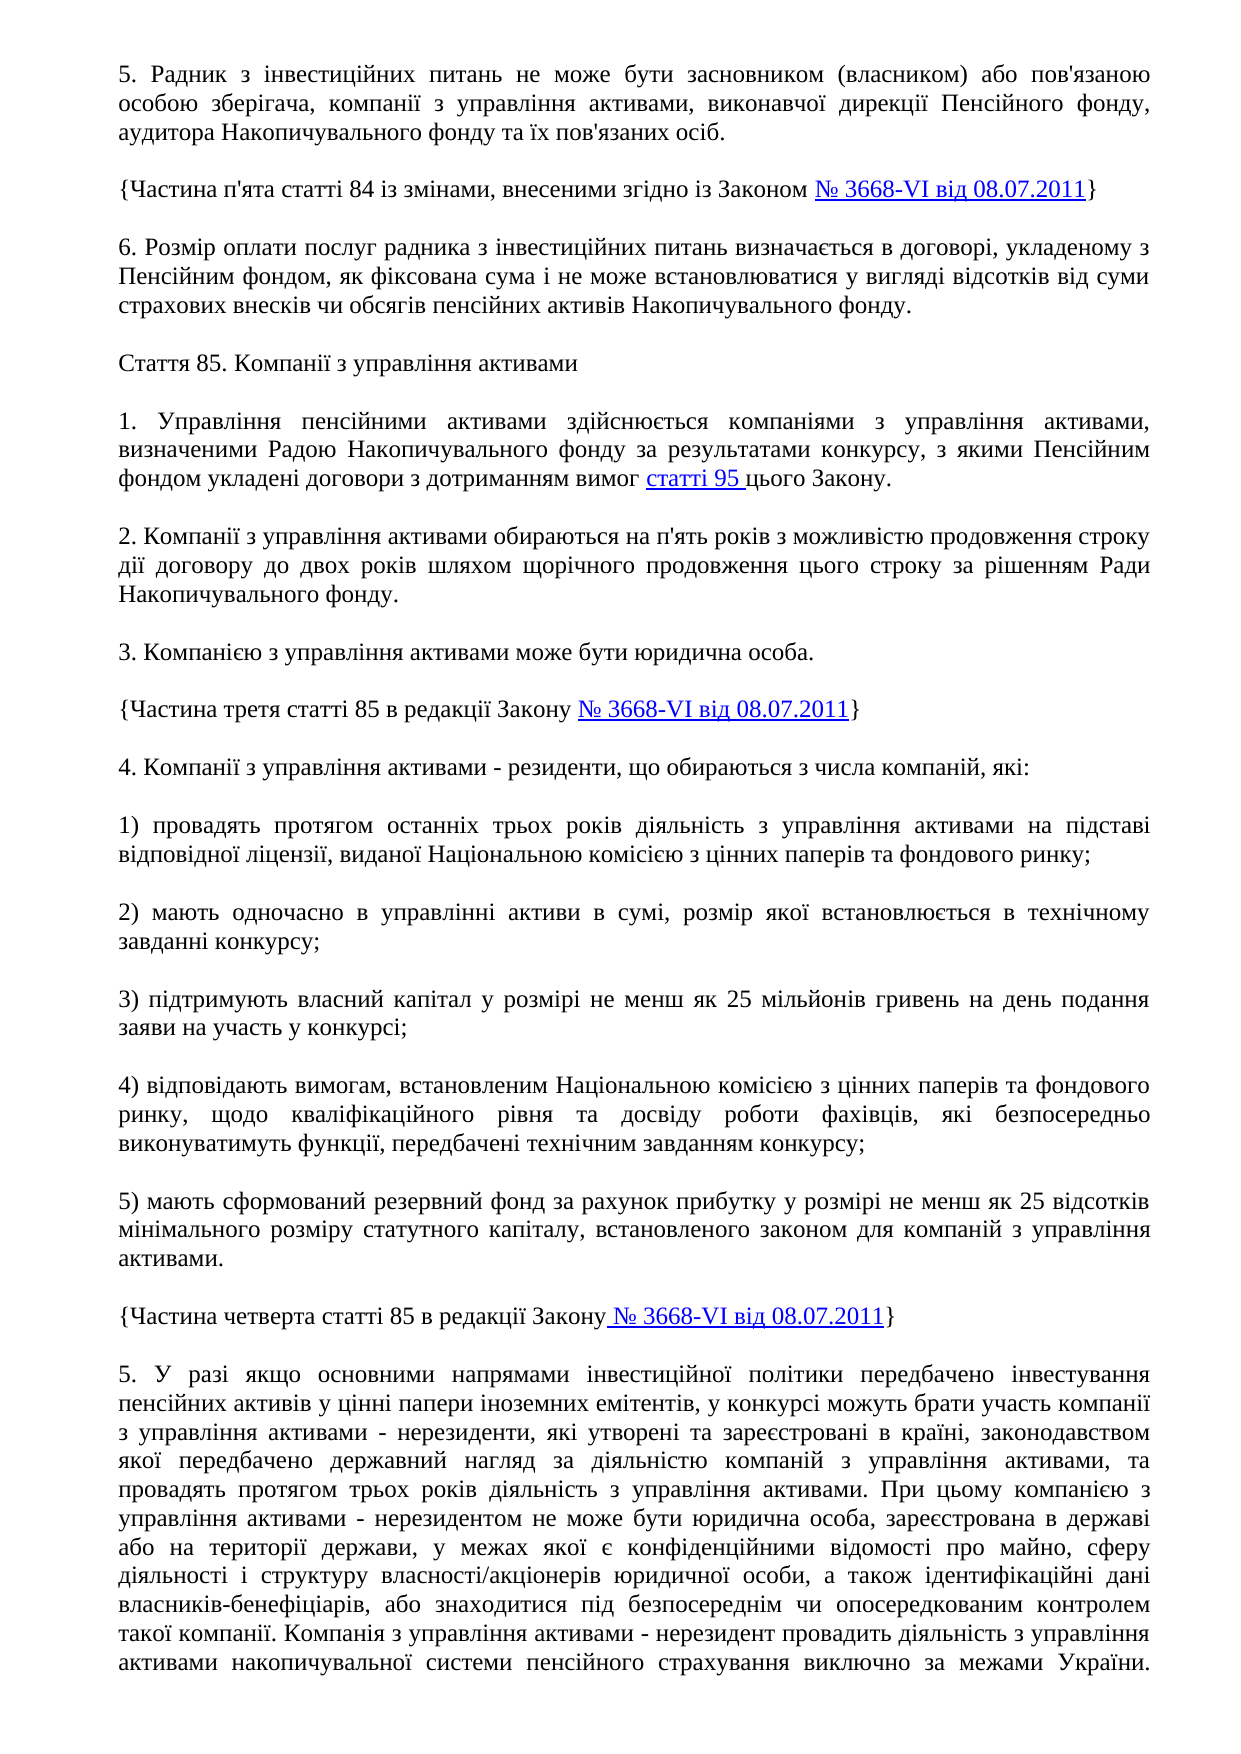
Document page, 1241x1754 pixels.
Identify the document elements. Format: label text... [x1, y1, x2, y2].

text Стаття 85. Компанії з управління активами [118, 348, 1152, 377]
text 2. Компанії з управління активами обираються на п'ять років з можливістю продовження строку дії договору до двох років шляхом щорічного продовження цього строку за рішенням Ради Накопичувального фонду. [118, 521, 1152, 607]
text 6. Розмір оплати послуг радника з інвестиційних питань визначається в договорі, укладеному з Пенсійним фондом, як фіксована сума і не може встановлюватися у вигляді відсотків від суми страхових внесків чи обсягів пенсійних активів Накопичувального фонду. [118, 232, 1152, 319]
text 2) мають одночасно в управлінні активи в сумі, розмір якої встановлюється в технічному завданні конкурсу; [118, 897, 1152, 954]
text 3. Компанією з управління активами може бути юридична особа. [118, 637, 1152, 665]
text 5) мають сформований резервний фонд за рахунок прибутку у розмірі не менш як 25 відсотків мінімального розміру статутного капіталу, встановленого законом для компаній з управління активами. [118, 1186, 1152, 1272]
text {Частина четверта статті 85 в редакції Закону № 3668-VI від 08.07.2011} [118, 1301, 1152, 1330]
text {Частина п'ята статті 84 із змінами, внесеними згідно із Законом № 3668-VI від 08.07.2011} [118, 174, 1152, 203]
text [118, 1359, 1152, 1675]
text 4) відповідають вимогам, встановленим Національною комісією з цінних паперів та фондового ринку, щодо кваліфікаційного рівня та досвіду роботи фахівців, які безпосередньо виконуватимуть функції, передбачені технічним завданням конкурсу; [118, 1070, 1152, 1157]
text 4. Компанії з управління активами - резиденти, що обираються з числа компаній, які: [118, 752, 1152, 781]
text 3) підтримують власний капітал у розмірі не менш як 25 мільйонів гривень на день подання заяви на участь у конкурсі; [118, 984, 1152, 1041]
text {Частина третя статті 85 в редакції Закону № 3668-VI від 08.07.2011} [118, 694, 1152, 723]
text 1) провадять протягом останніх трьох років діяльність з управління активами на підставі відповідної ліцензії, виданої Національною комісією з цінних паперів та фондового ринку; [118, 810, 1152, 868]
text 1. Управління пенсійними активами здійснюється компаніями з управління активами, визначеними Радою Накопичувального фонду за результатами конкурсу, з якими Пенсійним фондом укладені договори з дотриманням вимог статті 95 цього Закону. [118, 406, 1152, 492]
text 5. Радник з інвестиційних питань не може бути засновником (власником) або пов'язаною особою зберігача, компанії з управління активами, виконавчої дирекції Пенсійного фонду, аудитора Накопичувального фонду та їх пов'язаних осіб. [118, 59, 1152, 145]
